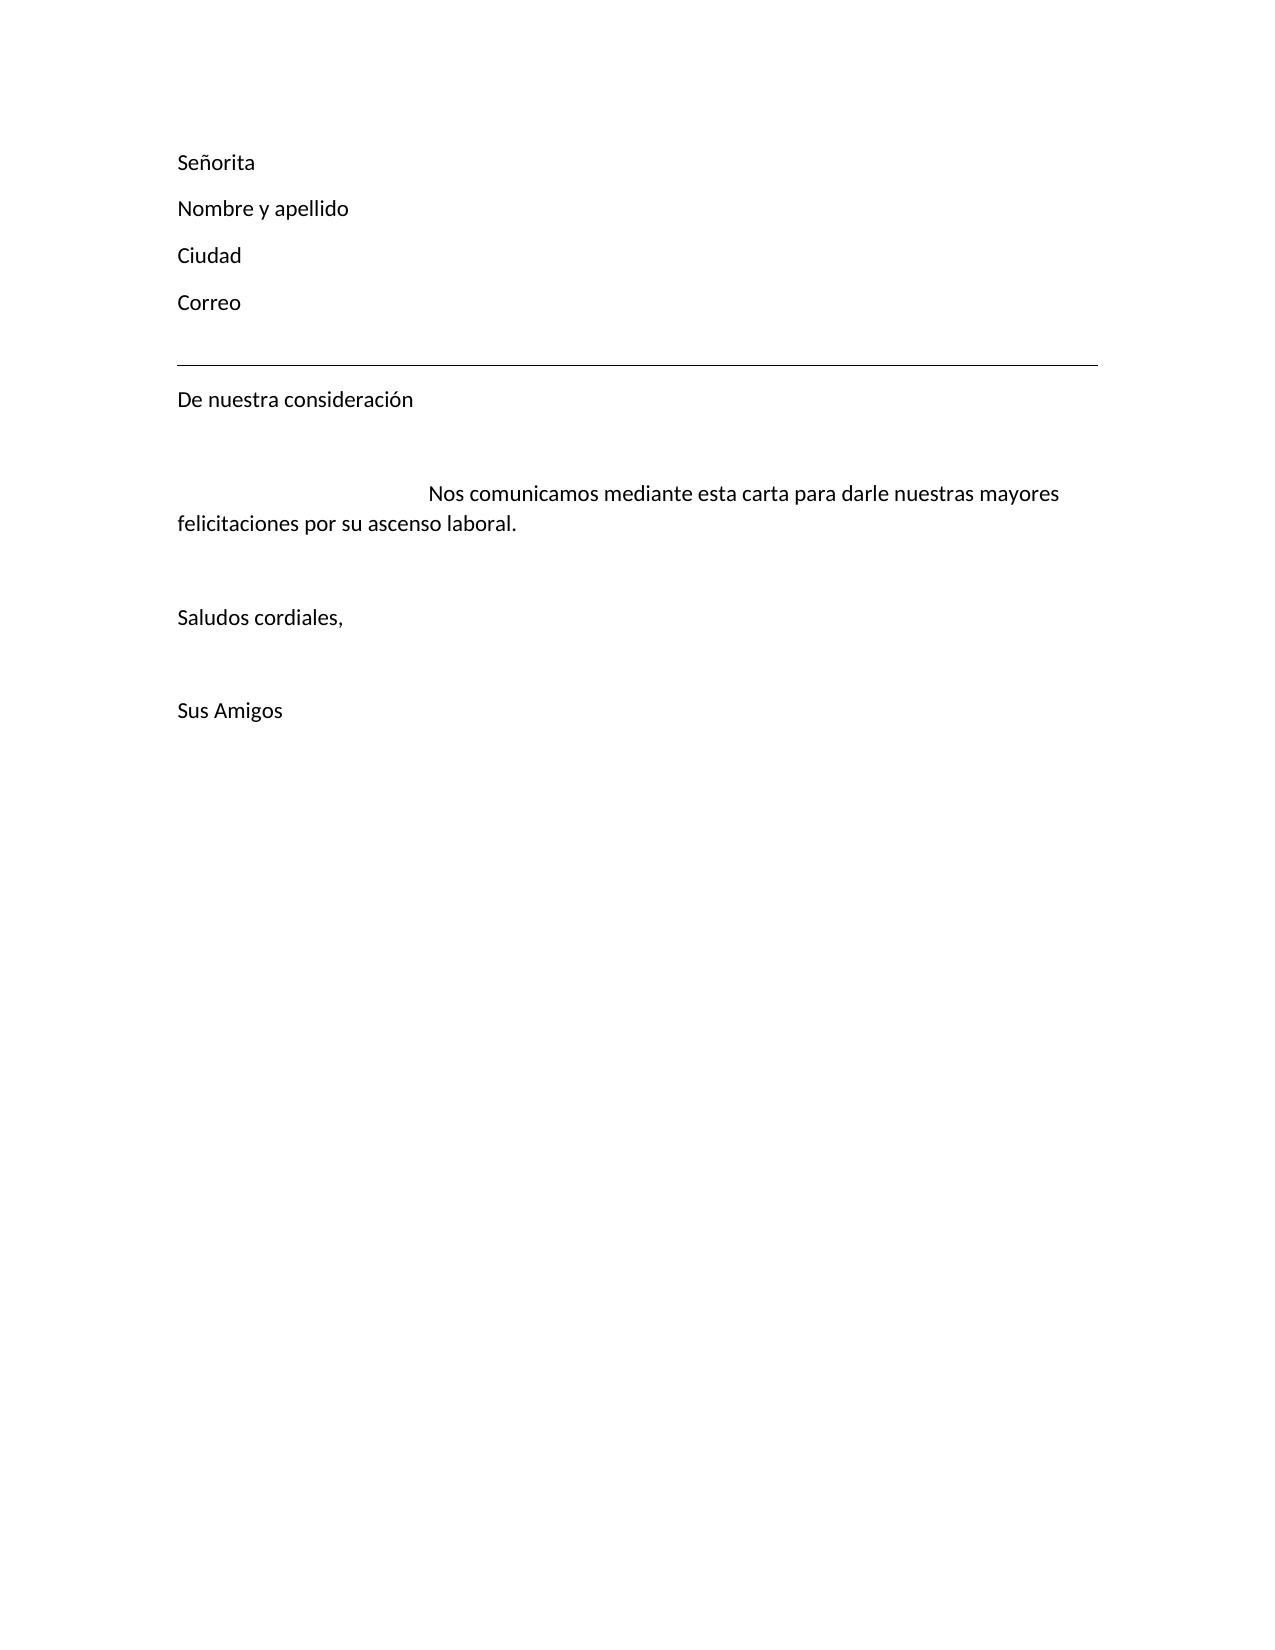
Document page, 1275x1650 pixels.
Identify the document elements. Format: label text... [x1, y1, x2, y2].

text Saludos cordiales, [177, 603, 1098, 631]
text Sus Amigos [177, 697, 1098, 724]
text Nos comunicamos mediante esta carta para darle nuestras mayores felicitaciones por su ascenso laboral. [177, 479, 1098, 537]
text De nuestra consideración [177, 385, 1098, 413]
text Correo [177, 288, 1098, 316]
text Nombre y apellido [177, 194, 1098, 222]
text Señorita [177, 148, 1098, 176]
text Ciudad [177, 241, 1098, 269]
